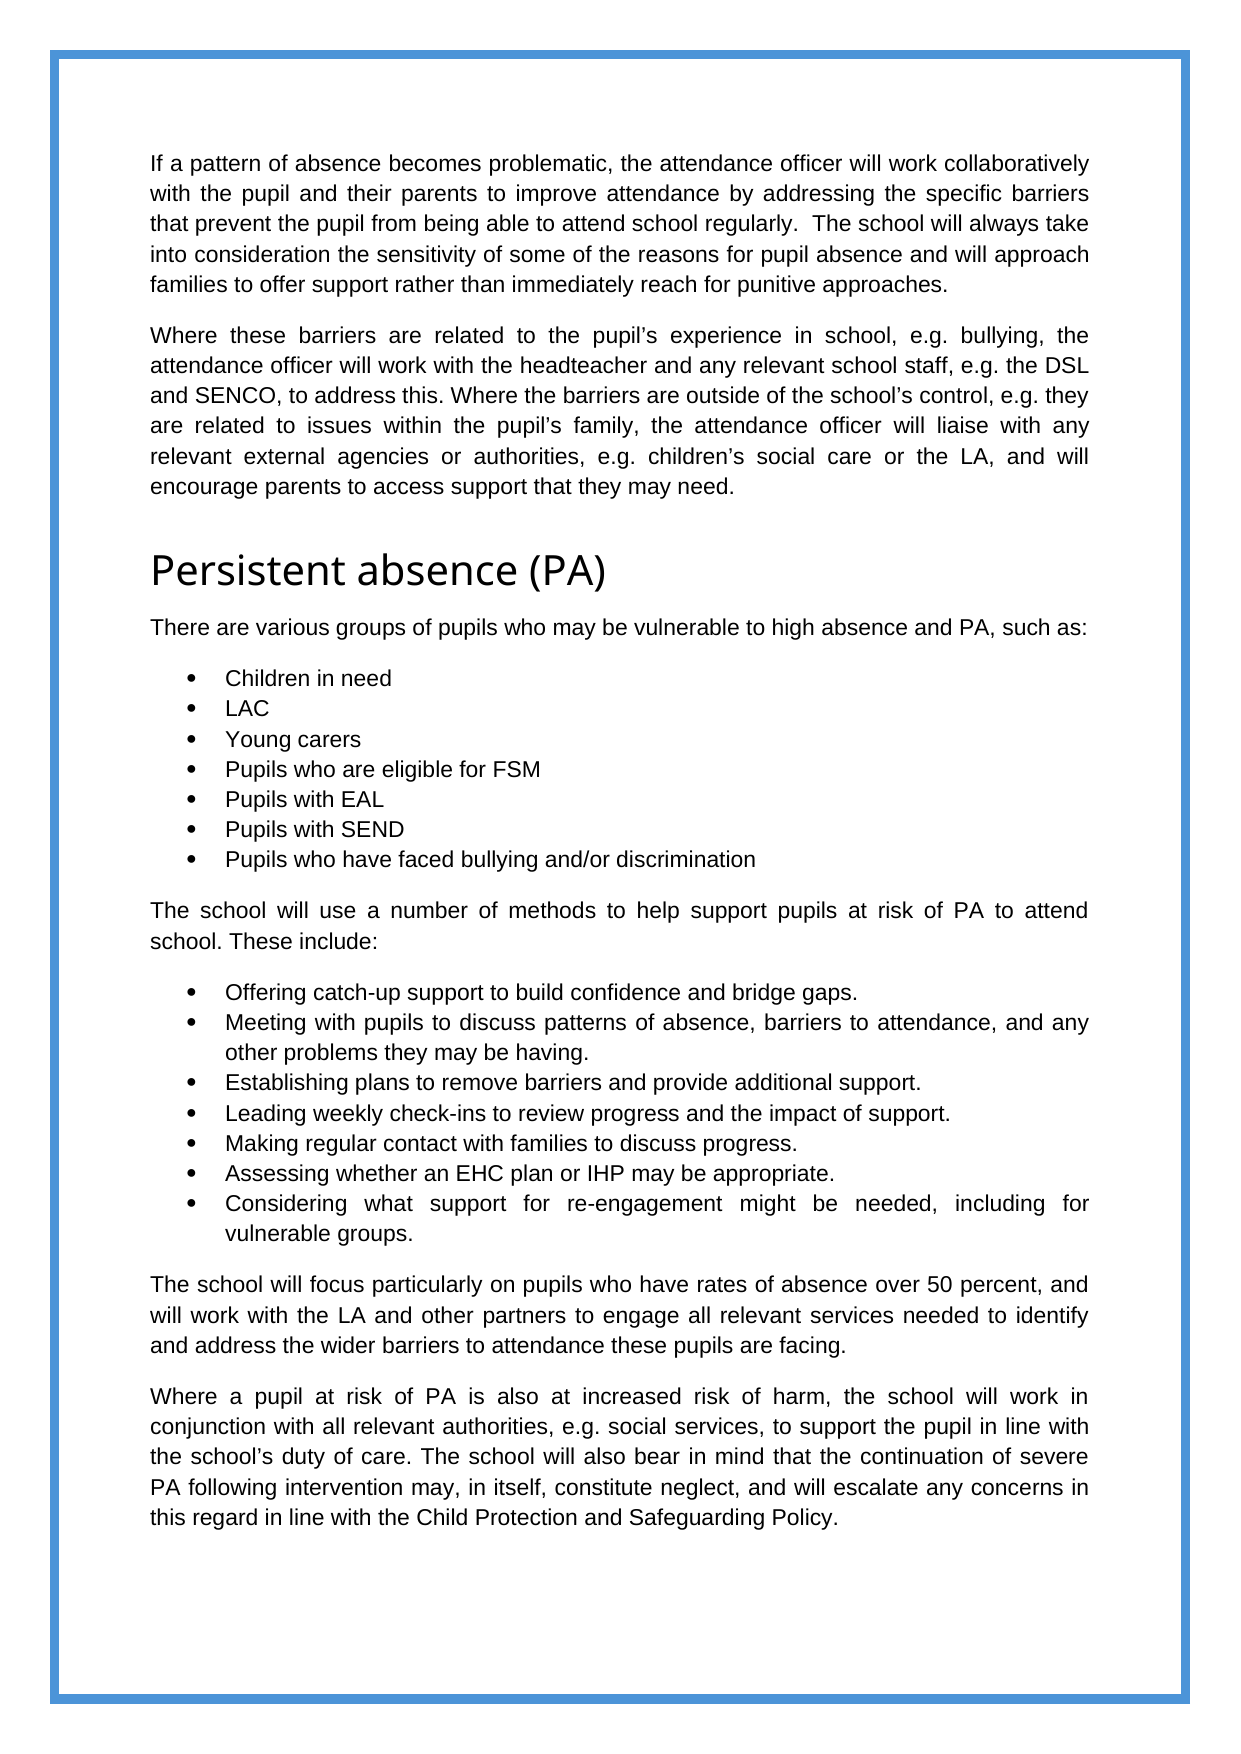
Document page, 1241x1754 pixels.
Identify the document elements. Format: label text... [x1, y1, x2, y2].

list LAC [187, 695, 1090, 722]
text Where these barriers are related to the pupil’s experience in school, e.g. bullying, the attendance officer will work with the headteacher and any relevant school staff, e.g. the DSL and SENCO, to address this. Where the barriers are outside of the school’s control, e.g. they are related to issues within the pupil’s family, the attendance officer will liaise with any relevant external agencies or authorities, e.g. children’s social care or the LA, and will encourage parents to access support that they may need. [150, 322, 1090, 499]
list Pupils who have faced bullying and/or discrimination [187, 846, 1090, 873]
list Leading weekly check-ins to review progress and the impact of support. [187, 1099, 1090, 1126]
text The school will use a number of methods to help support pupils at risk of PA to attend school. These include: [150, 897, 1090, 954]
list Establishing plans to remove barriers and provide additional support. [187, 1069, 1090, 1096]
list Pupils who are eligible for FSM [187, 756, 1090, 782]
list Meeting with pupils to discuss patterns of absence, barriers to attendance, and any other problems they may be having. [187, 1009, 1090, 1066]
list Children in need [187, 665, 1090, 692]
list Young carers [187, 726, 1090, 752]
text There are various groups of pupils who may be vulnerable to high absence and PA, such as: [150, 614, 1090, 641]
list Pupils with EAL [187, 786, 1090, 812]
text The school will focus particularly on pupils who have rates of absence over 50 percent, and will work with the LA and other partners to engage all relevant services needed to identify and address the wider barriers to attendance these pupils are facing. [150, 1271, 1090, 1358]
list Offering catch-up support to build confidence and bridge gaps. [187, 979, 1090, 1005]
text Where a pupil at risk of PA is also at increased risk of harm, the school will work in conjunction with all relevant authorities, e.g. social services, to support the pupil in line with the school’s duty of care. The school will also bear in mind that the continuation of severe PA following intervention may, in itself, constitute neglect, and will escalate any concerns in this regard in line with the Child Protection and Safeguarding Policy. [150, 1383, 1090, 1530]
list Assessing whether an EHC plan or IHP may be appropriate. [187, 1160, 1090, 1186]
list Making regular contact with families to discuss progress. [187, 1130, 1090, 1156]
text If a pattern of absence becomes problematic, the attendance officer will work collaboratively with the pupil and their parents to improve attendance by addressing the specific barriers that prevent the pupil from being able to attend school regularly. The school will always take into consideration the sensitivity of some of the reasons for pupil absence and will approach families to offer support rather than immediately reach for punitive approaches. [150, 150, 1090, 297]
subtitle Persistent absence (PA) [150, 541, 1090, 597]
list Considering what support for re-engagement might be needed, including for vulnerable groups. [187, 1190, 1090, 1247]
list Pupils with SEND [187, 816, 1090, 843]
